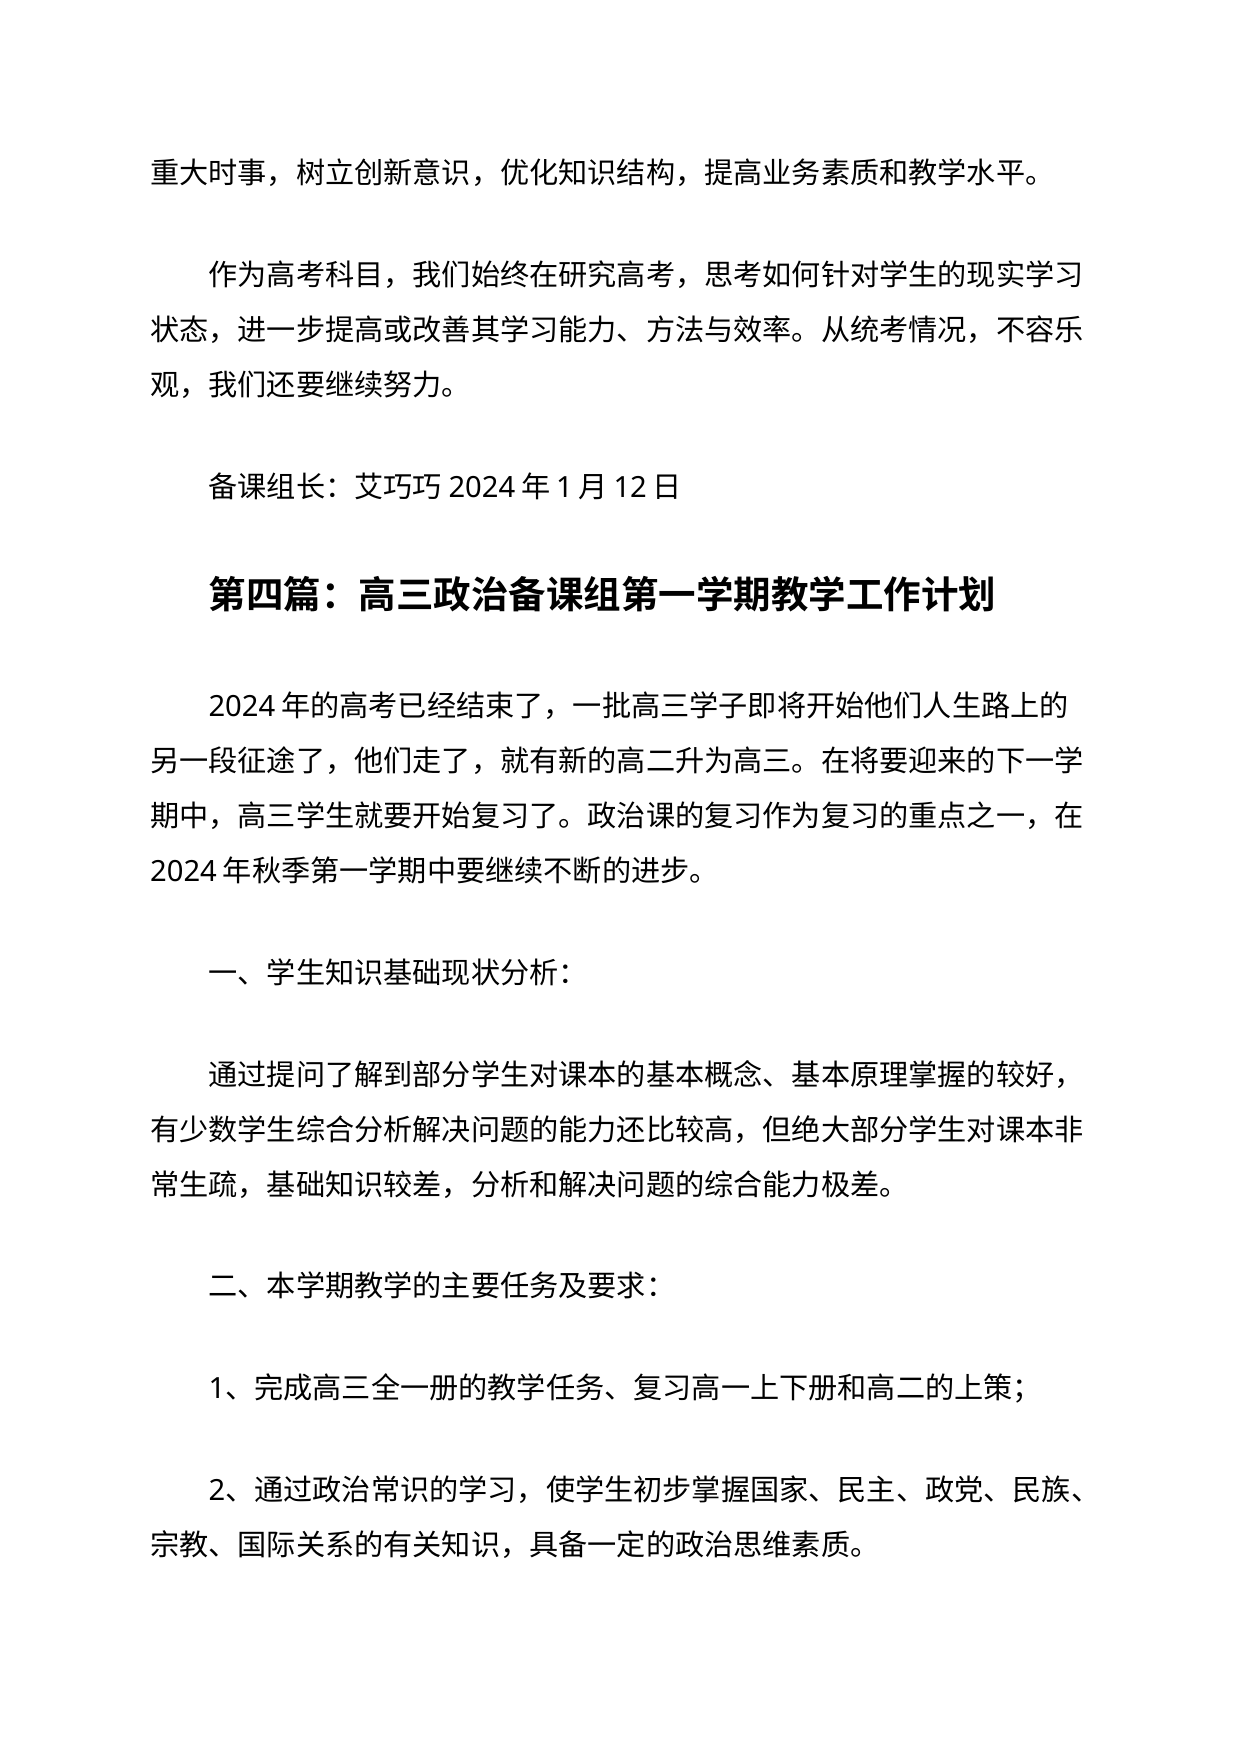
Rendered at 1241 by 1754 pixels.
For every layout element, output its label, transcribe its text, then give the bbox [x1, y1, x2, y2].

text 1、完成高三全一册的教学任务、复习高一上下册和高二的上策； [150, 1364, 1090, 1407]
text 第四篇：高三政治备课组第一学期教学工作计划 [150, 565, 1090, 619]
text 2、通过政治常识的学习，使学生初步掌握国家、民主、政党、民族、宗教、国际关系的有关知识，具备一定的政治思维素质。 [150, 1467, 1090, 1564]
text 备课组长：艾巧巧 2024年1月12日 [150, 463, 1090, 506]
text 2024年的高考已经结束了，一批高三学子即将开始他们人生路上的另一段征途了，他们走了，就有新的高二升为高三。在将要迎来的下一学期中，高三学生就要开始复习了。政治课的复习作为复习的重点之一，在2024年秋季第一学期中要继续不断的进步。 [150, 683, 1090, 890]
text 二、本学期教学的主要任务及要求： [150, 1263, 1090, 1305]
text 一、学生知识基础现状分析： [150, 949, 1090, 992]
text 通过提问了解到部分学生对课本的基本概念、基本原理掌握的较好，有少数学生综合分析解决问题的能力还比较高，但绝大部分学生对课本非常生疏，基础知识较差，分析和解决问题的综合能力极差。 [150, 1051, 1090, 1203]
text 作为高考科目，我们始终在研究高考，思考如何针对学生的现实学习状态，进一步提高或改善其学习能力、方法与效率。从统考情况，不容乐观，我们还要继续努力。 [150, 252, 1090, 404]
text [150, 150, 1090, 192]
